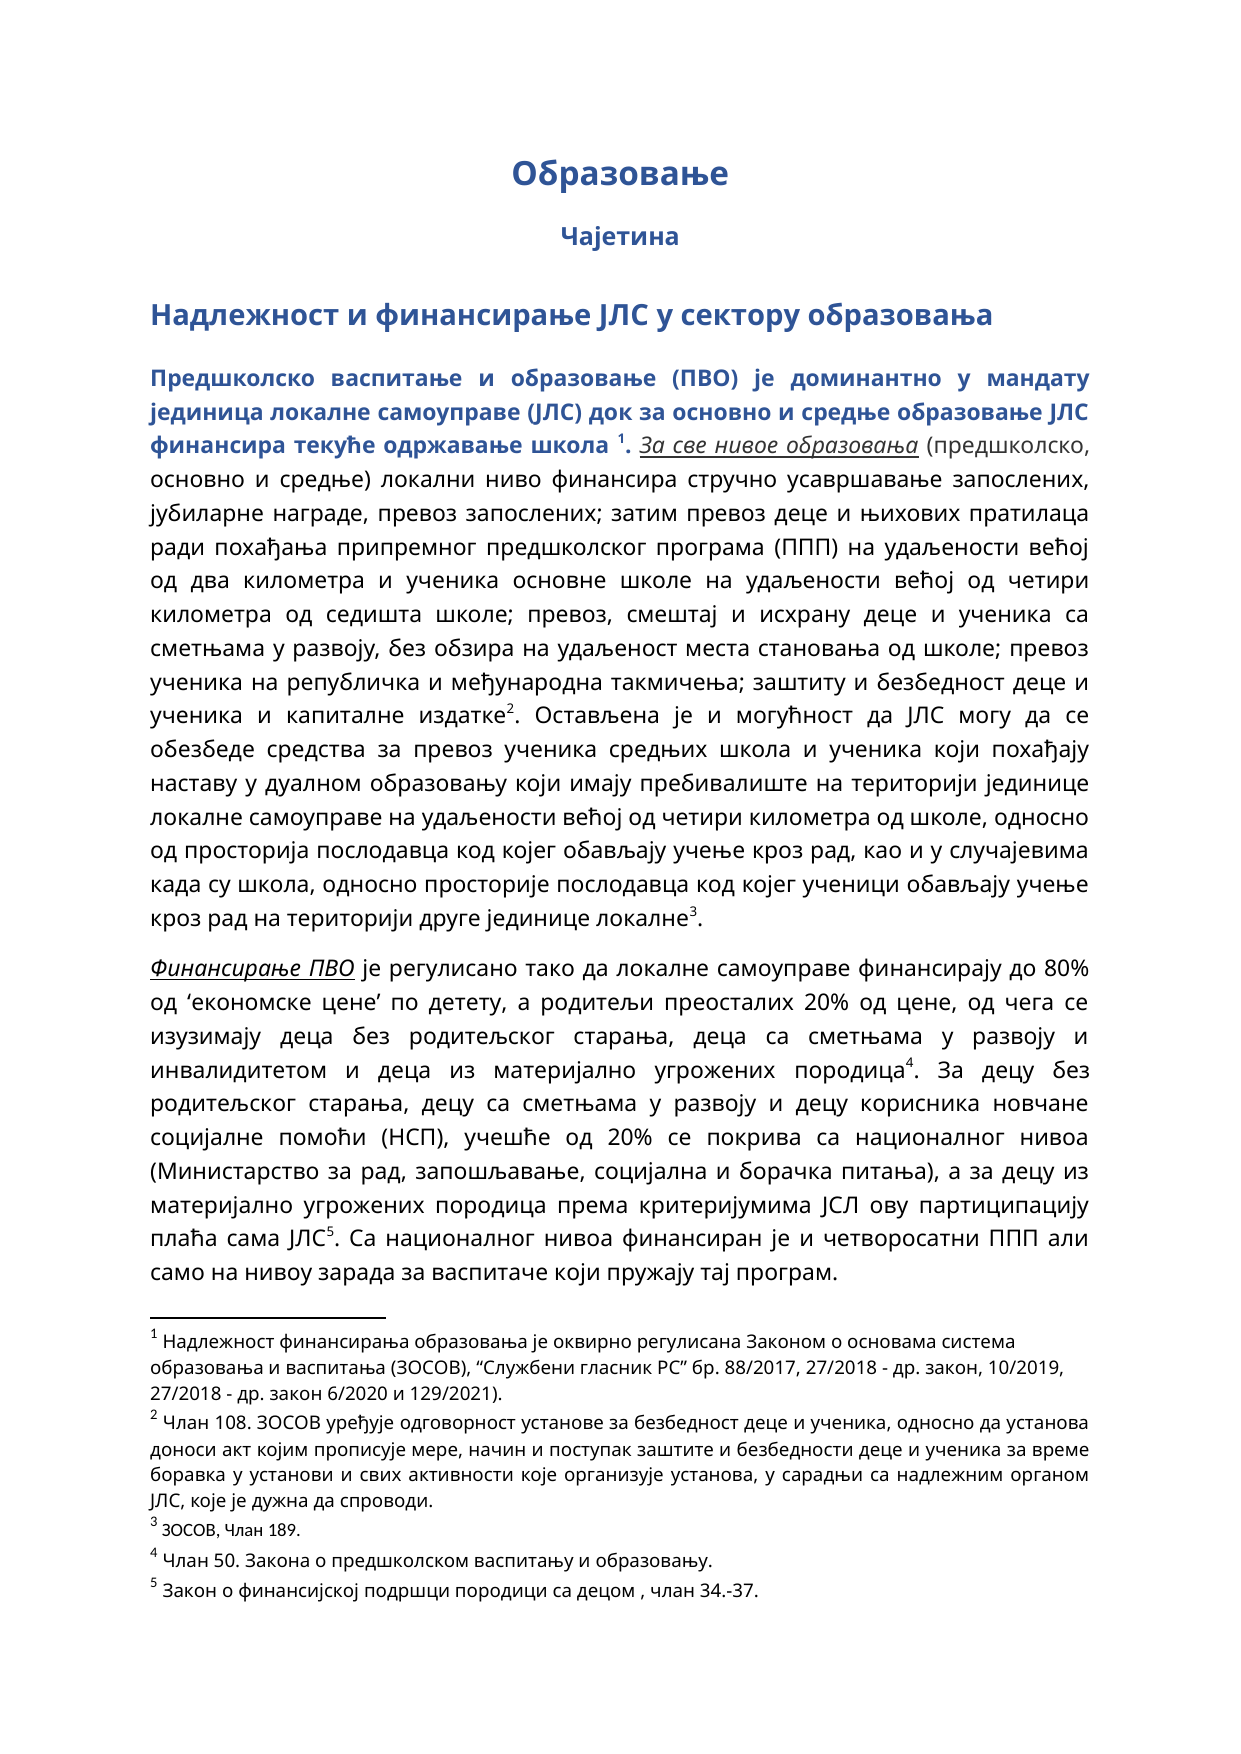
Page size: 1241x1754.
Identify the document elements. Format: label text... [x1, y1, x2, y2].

text Образовање [150, 150, 1090, 195]
text Предшколско васпитање и образовање (ПВО) је доминантно у мандату јединица локалне самоуправе (ЈЛС) док за основно и средње образовање ЈЛС финансира текуће одржавање школа . За све нивое образовања (предшколско, основно и средње) локални ниво финансира стручно усавршавање запослених, јубиларне награде, превоз запослених; затим превоз деце и њихових пратилаца ради похађања припремног предшколског програма (ППП) на удаљености већој од два километра и ученика основне школе на удаљености већој од четири километра од седишта школе; превоз, смештај и исхрану деце и ученика са сметњама у развоју, без обзира на удаљеност места становања од школе; превоз ученика на републичка и међународна такмичења; заштиту и безбедност деце и ученика и капиталне издатке. Остављена је и могућност да ЈЛС могу да се обезбеде средства за превоз ученика средњих школа и ученика који похађају наставу у дуалном образовању који имају пребивалиште на територији јединице локалне самоуправе на удаљености већој од четири километра од школе, односно од просторија послодавца код којег обављају учење кроз рад, као и у случајевима када су школа, односно просторије послодавца код којег ученици обављају учење кроз рад на територији друге јединице локалне. [150, 362, 1090, 933]
text Финансирање ПВО је регулисано тако да локалне самоуправе финансирају до 80% од ‘економске цене’ по детету, а родитељи преосталих 20% од цене, од чега се изузимају деца без родитељског старања, деца са сметњама у развоју и инвалидитетом и деца из материјално угрожених породица. За децу без родитељског старања, децу са сметњама у развоју и децу корисника новчане социјалне помоћи (НСП), учешће од 20% се покрива са националног нивоа (Министарство за рад, запошљавање, социјална и борачка питања), а за децу из материјално угрожених породица према критеријумима ЈСЛ ову партиципацију плаћа сама ЈЛС. Са националног нивоа финансиран је и четворосатни ППП али само на нивоу зарада за васпитаче који пружају тај програм. [150, 952, 1090, 1287]
subtitle Надлежност и финансирање ЈЛС у сектору образовања [150, 294, 1090, 334]
text Чајетина [150, 218, 1090, 252]
